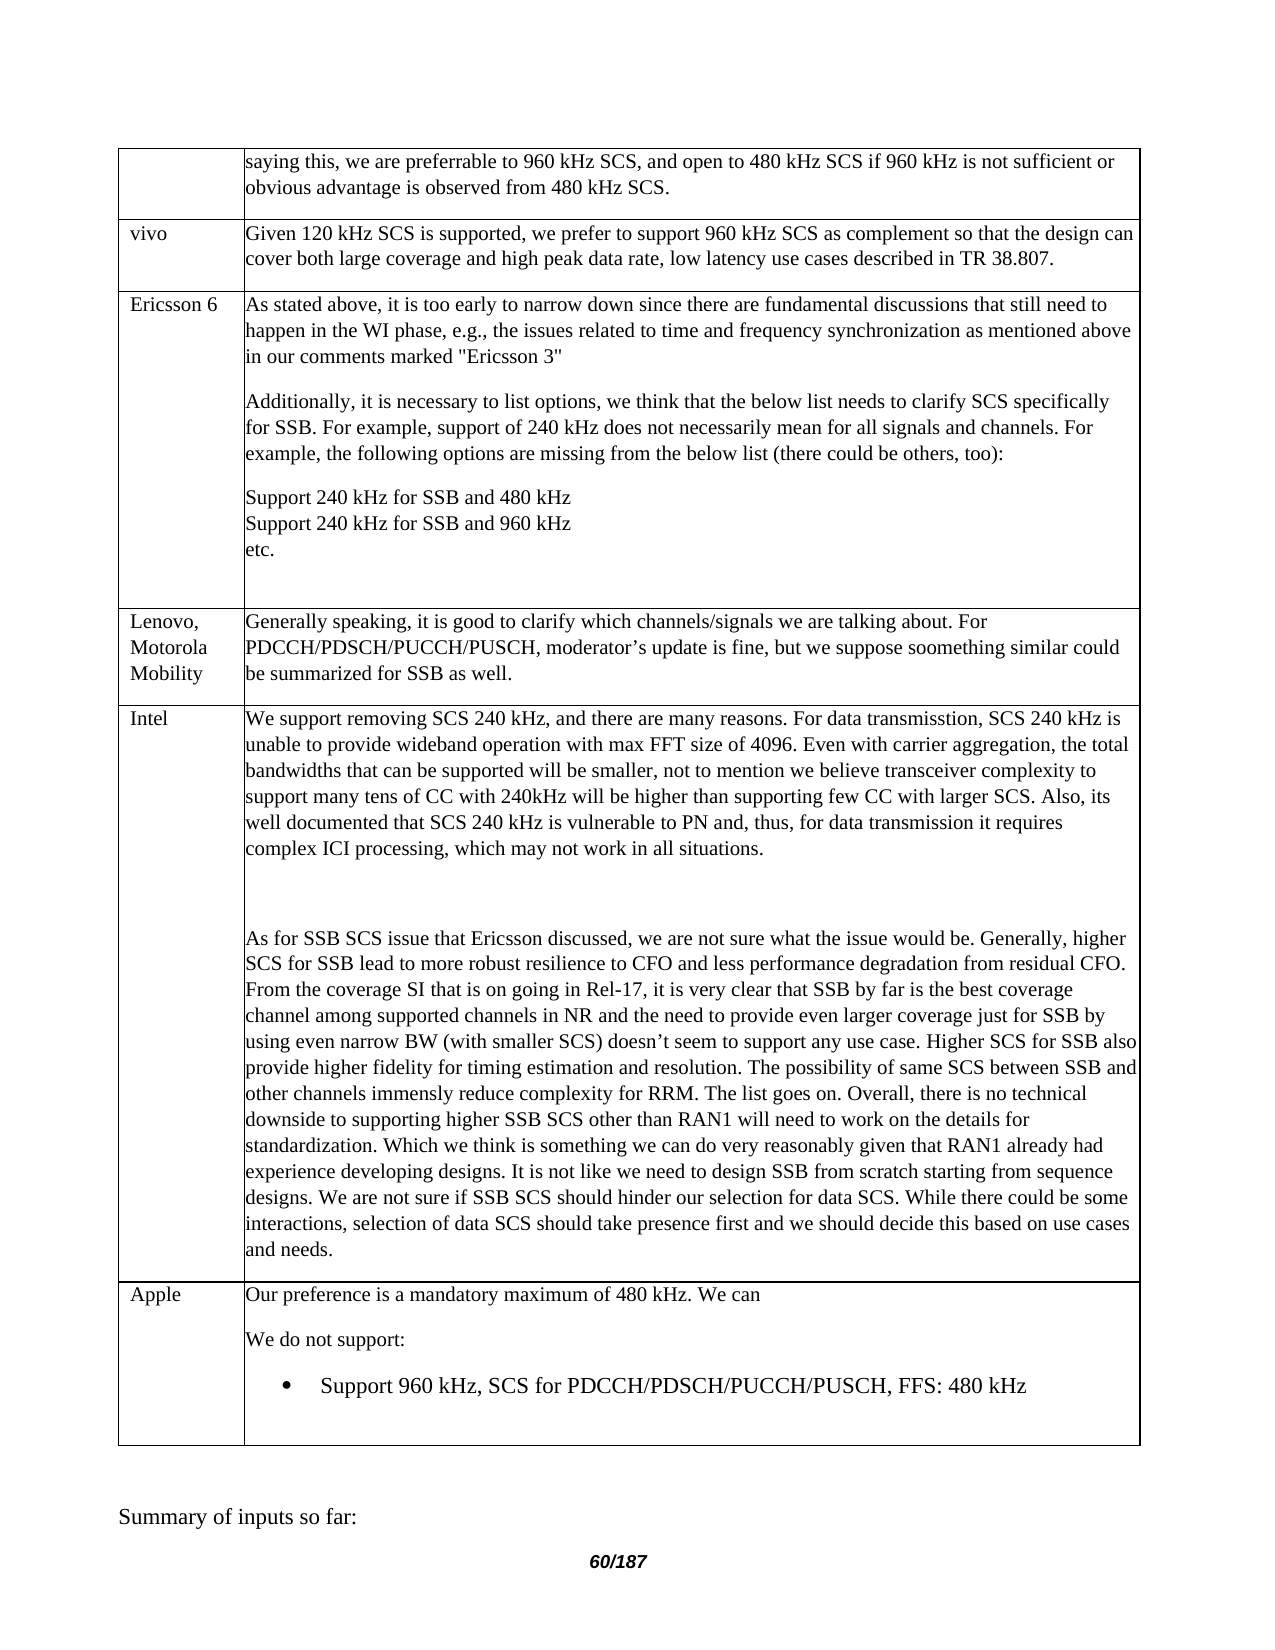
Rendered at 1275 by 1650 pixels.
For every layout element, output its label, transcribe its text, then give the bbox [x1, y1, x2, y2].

text Summary of inputs so far: [118, 1503, 1157, 1529]
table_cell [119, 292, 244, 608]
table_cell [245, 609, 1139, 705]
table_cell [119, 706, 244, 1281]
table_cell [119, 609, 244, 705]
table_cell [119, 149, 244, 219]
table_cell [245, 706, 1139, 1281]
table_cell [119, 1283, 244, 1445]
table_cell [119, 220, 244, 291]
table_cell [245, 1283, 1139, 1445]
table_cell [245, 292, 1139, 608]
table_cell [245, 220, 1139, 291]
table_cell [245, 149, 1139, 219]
